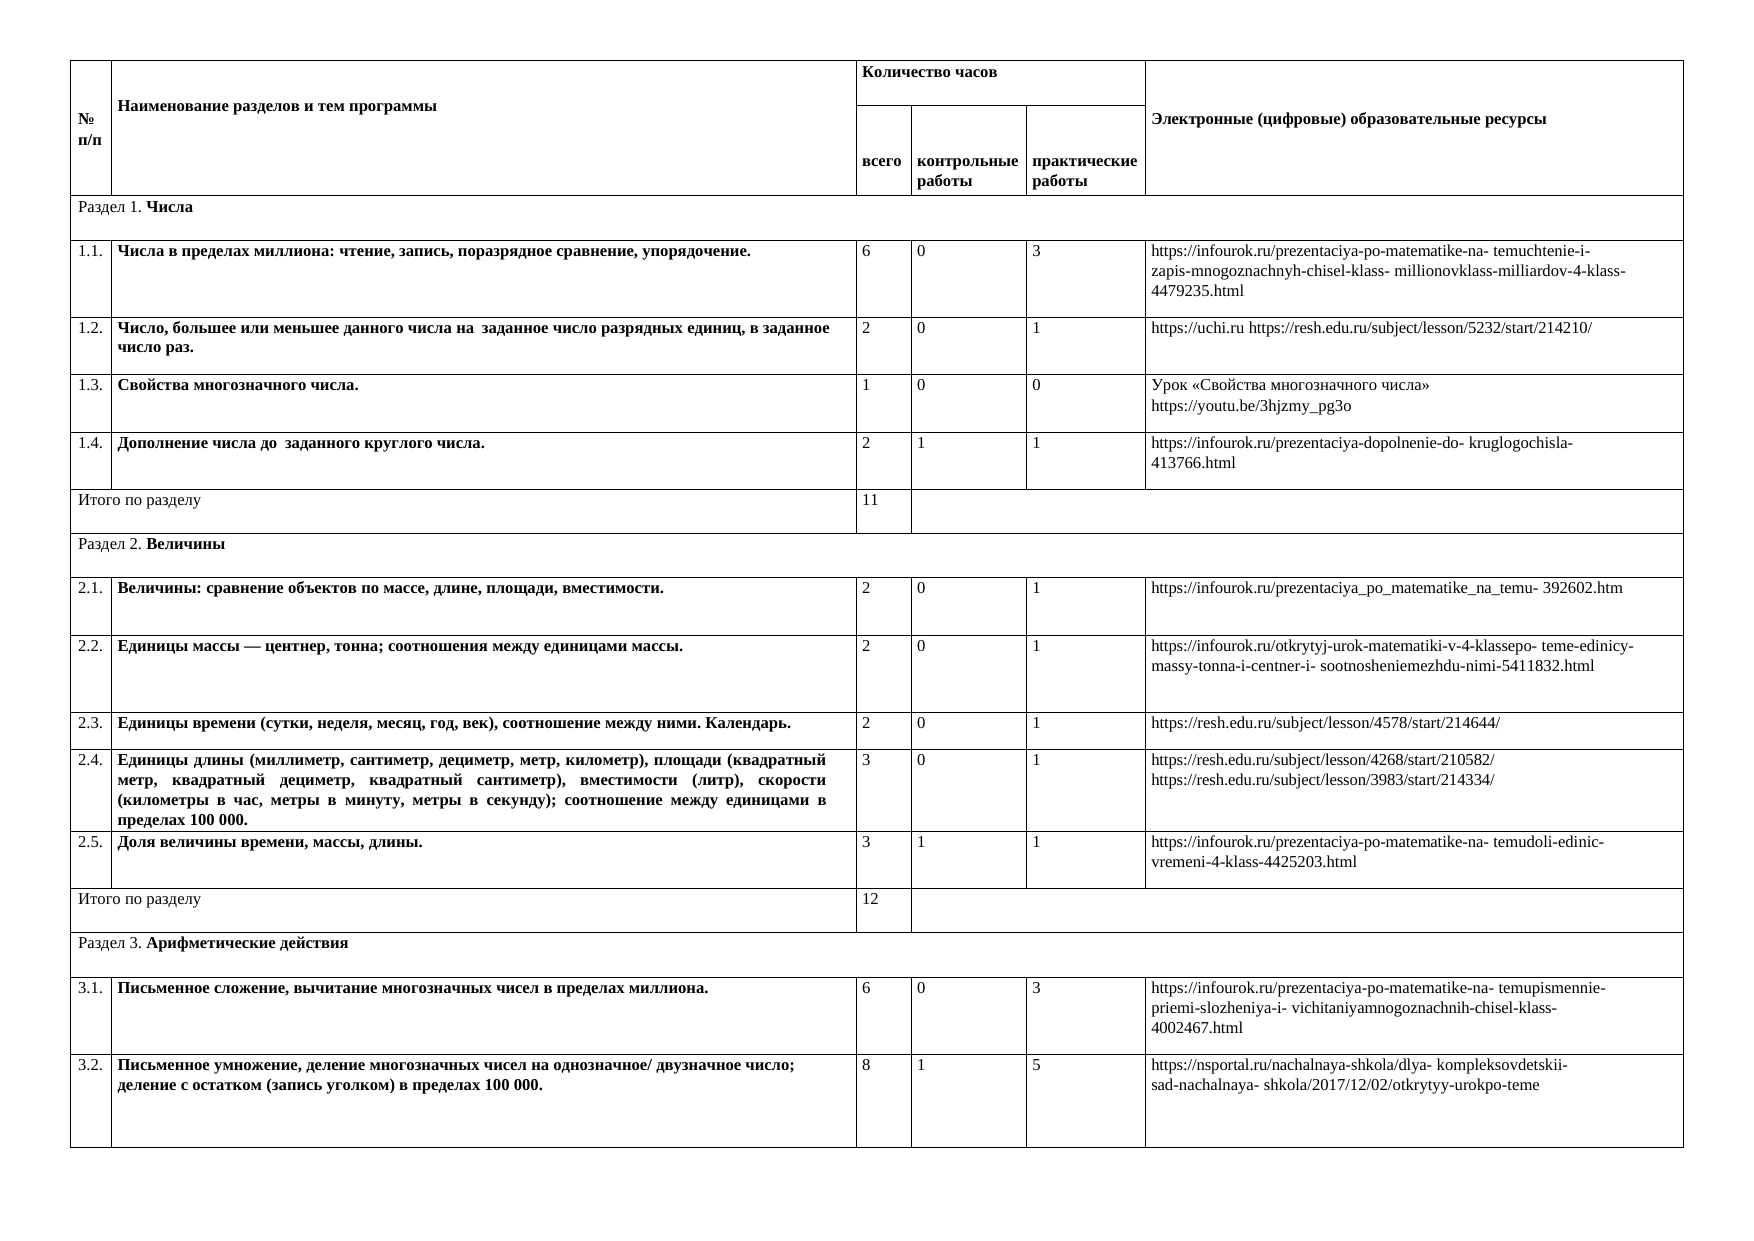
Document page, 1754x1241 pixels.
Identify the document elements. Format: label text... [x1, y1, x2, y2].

table_cell https://uchi.ru https://resh.edu.ru/subject/lesson/5232/start/214210/ [1146, 318, 1683, 374]
table_cell 1.4. [71, 433, 111, 489]
table_cell 3.2. [71, 1055, 111, 1147]
table_cell 2 [857, 318, 911, 374]
table_cell 2.4. [71, 750, 111, 831]
table_cell https://infourok.ru/prezentaciya_po_matematike_na_temu- 392602.htm [1146, 578, 1683, 634]
table_cell 1 [1027, 433, 1145, 489]
table_cell 0 [912, 241, 1026, 317]
table_cell 12 [857, 889, 911, 932]
table_cell Дополнение числа до заданного круглого числа. [112, 433, 856, 489]
table_cell Числа в пределах миллиона: чтение, запись, поразрядное сравнение, упорядочение. [112, 241, 856, 317]
table_cell 0 [912, 578, 1026, 634]
table_cell 1 [1027, 318, 1145, 374]
table_cell 2.2. [71, 636, 111, 712]
table_cell [912, 490, 1683, 533]
table_cell https://infourok.ru/otkrytyj-urok-matematiki-v-4-klassepo- teme-edinicy-massy-tonna-i-centner-i- sootnosheniemezhdu-nimi-5411832.html [1146, 636, 1683, 712]
table_cell Величины: сравнение объектов по массе, длине, площади, вместимости. [112, 578, 856, 634]
table_cell Раздел 2. Величины [71, 534, 1683, 577]
table_cell 3 [1027, 241, 1145, 317]
table_cell практические работы [1027, 106, 1145, 195]
table_cell 2 [857, 713, 911, 749]
table_cell 2.3. [71, 713, 111, 749]
table_cell 1 [857, 375, 911, 431]
table_header Количество часов [857, 61, 1145, 105]
table_cell 2 [857, 636, 911, 712]
table_cell Единицы массы — центнер, тонна; соотношения между единицами массы. [112, 636, 856, 712]
table_cell Урок «Свойства многозначного числа» https://youtu.be/3hjzmy_pg3o [1146, 375, 1683, 431]
table_cell 0 [912, 750, 1026, 831]
table_cell Единицы длины (миллиметр, сантиметр, дециметр, метр, километр), площади (квадратный метр, квадратный дециметр, квадратный сантиметр), вместимости (литр), скорости (километры в час, метры в минуту, метры в секунду); соотношение между единицами в пределах 100 000. [112, 750, 856, 831]
table_cell 1 [912, 433, 1026, 489]
table_cell 2.5. [71, 832, 111, 888]
table_cell 1 [912, 832, 1026, 888]
table_cell всего [857, 106, 911, 195]
table_cell 2 [857, 578, 911, 634]
table_header Наименование разделов и тем программы [112, 61, 856, 195]
table_cell 1 [1027, 832, 1145, 888]
table_cell Письменное сложение, вычитание многозначных чисел в пределах миллиона. [112, 978, 856, 1054]
table_cell 6 [857, 978, 911, 1054]
table_cell [912, 889, 1683, 932]
table_cell https://infourok.ru/prezentaciya-po-matematike-na- temuchtenie-i-zapis-mnogoznachnyh-chisel-klass- millionovklass-milliardov-4-klass-4479235.html [1146, 241, 1683, 317]
table_cell Итого по разделу [71, 889, 856, 932]
table_cell https://resh.edu.ru/subject/lesson/4578/start/214644/ [1146, 713, 1683, 749]
table_cell 1 [1027, 578, 1145, 634]
table_cell 3 [857, 832, 911, 888]
table_cell 0 [1027, 375, 1145, 431]
table_cell Итого по разделу [71, 490, 856, 533]
table_cell https://infourok.ru/prezentaciya-po-matematike-na- temudoli-edinic-vremeni-4-klass-4425203.html [1146, 832, 1683, 888]
table_cell 3 [857, 750, 911, 831]
table_cell 1 [1027, 636, 1145, 712]
table_cell 0 [912, 713, 1026, 749]
table_cell 0 [912, 318, 1026, 374]
table_cell Раздел 3. Арифметические действия [71, 933, 1683, 977]
table_cell https://resh.edu.ru/subject/lesson/4268/start/210582/ https://resh.edu.ru/subject/lesson/3983/start/214334/ [1146, 750, 1683, 831]
table_cell 11 [857, 490, 911, 533]
table_cell Письменное умножение, деление многозначных чисел на однозначное/ двузначное число; деление с остатком (запись уголком) в пределах 100 000. [112, 1055, 856, 1147]
table_cell 1 [912, 1055, 1026, 1147]
table_cell Раздел 1. Числа [71, 196, 1683, 240]
table_cell 2.1. [71, 578, 111, 634]
table_cell 8 [857, 1055, 911, 1147]
table_cell https://nsportal.ru/nachalnaya-shkola/dlya- kompleksovdetskii-sad-nachalnaya- shkola/2017/12/02/otkrytyy-urokpo-teme [1146, 1055, 1683, 1147]
table_cell 5 [1027, 1055, 1145, 1147]
table_cell Свойства многозначного числа. [112, 375, 856, 431]
table_cell 6 [857, 241, 911, 317]
table_cell 2 [857, 433, 911, 489]
table_cell 1.2. [71, 318, 111, 374]
table_cell 1.3. [71, 375, 111, 431]
table_cell 1 [1027, 750, 1145, 831]
table_cell 0 [912, 978, 1026, 1054]
table_cell 1.1. [71, 241, 111, 317]
table_header № п/п [71, 61, 111, 195]
table_header Электронные (цифровые) образовательные ресурсы [1146, 61, 1683, 195]
table_cell Единицы времени (сутки, неделя, месяц, год, век), соотношение между ними. Календарь. [112, 713, 856, 749]
table_cell 1 [1027, 713, 1145, 749]
table_cell Доля величины времени, массы, длины. [112, 832, 856, 888]
table_cell 0 [912, 636, 1026, 712]
table_cell 3 [1027, 978, 1145, 1054]
table_cell 3.1. [71, 978, 111, 1054]
table_cell 0 [912, 375, 1026, 431]
table_cell https://infourok.ru/prezentaciya-dopolnenie-do- kruglogochisla-413766.html [1146, 433, 1683, 489]
table_cell https://infourok.ru/prezentaciya-po-matematike-na- temupismennie-priemi-slozheniya-i- vichitaniyamnogoznachnih-chisel-klass-4002467.html [1146, 978, 1683, 1054]
table_cell контрольные работы [912, 106, 1026, 195]
table_cell Число, большее или меньшее данного числа на заданное число разрядных единиц, в заданное число раз. [112, 318, 856, 374]
